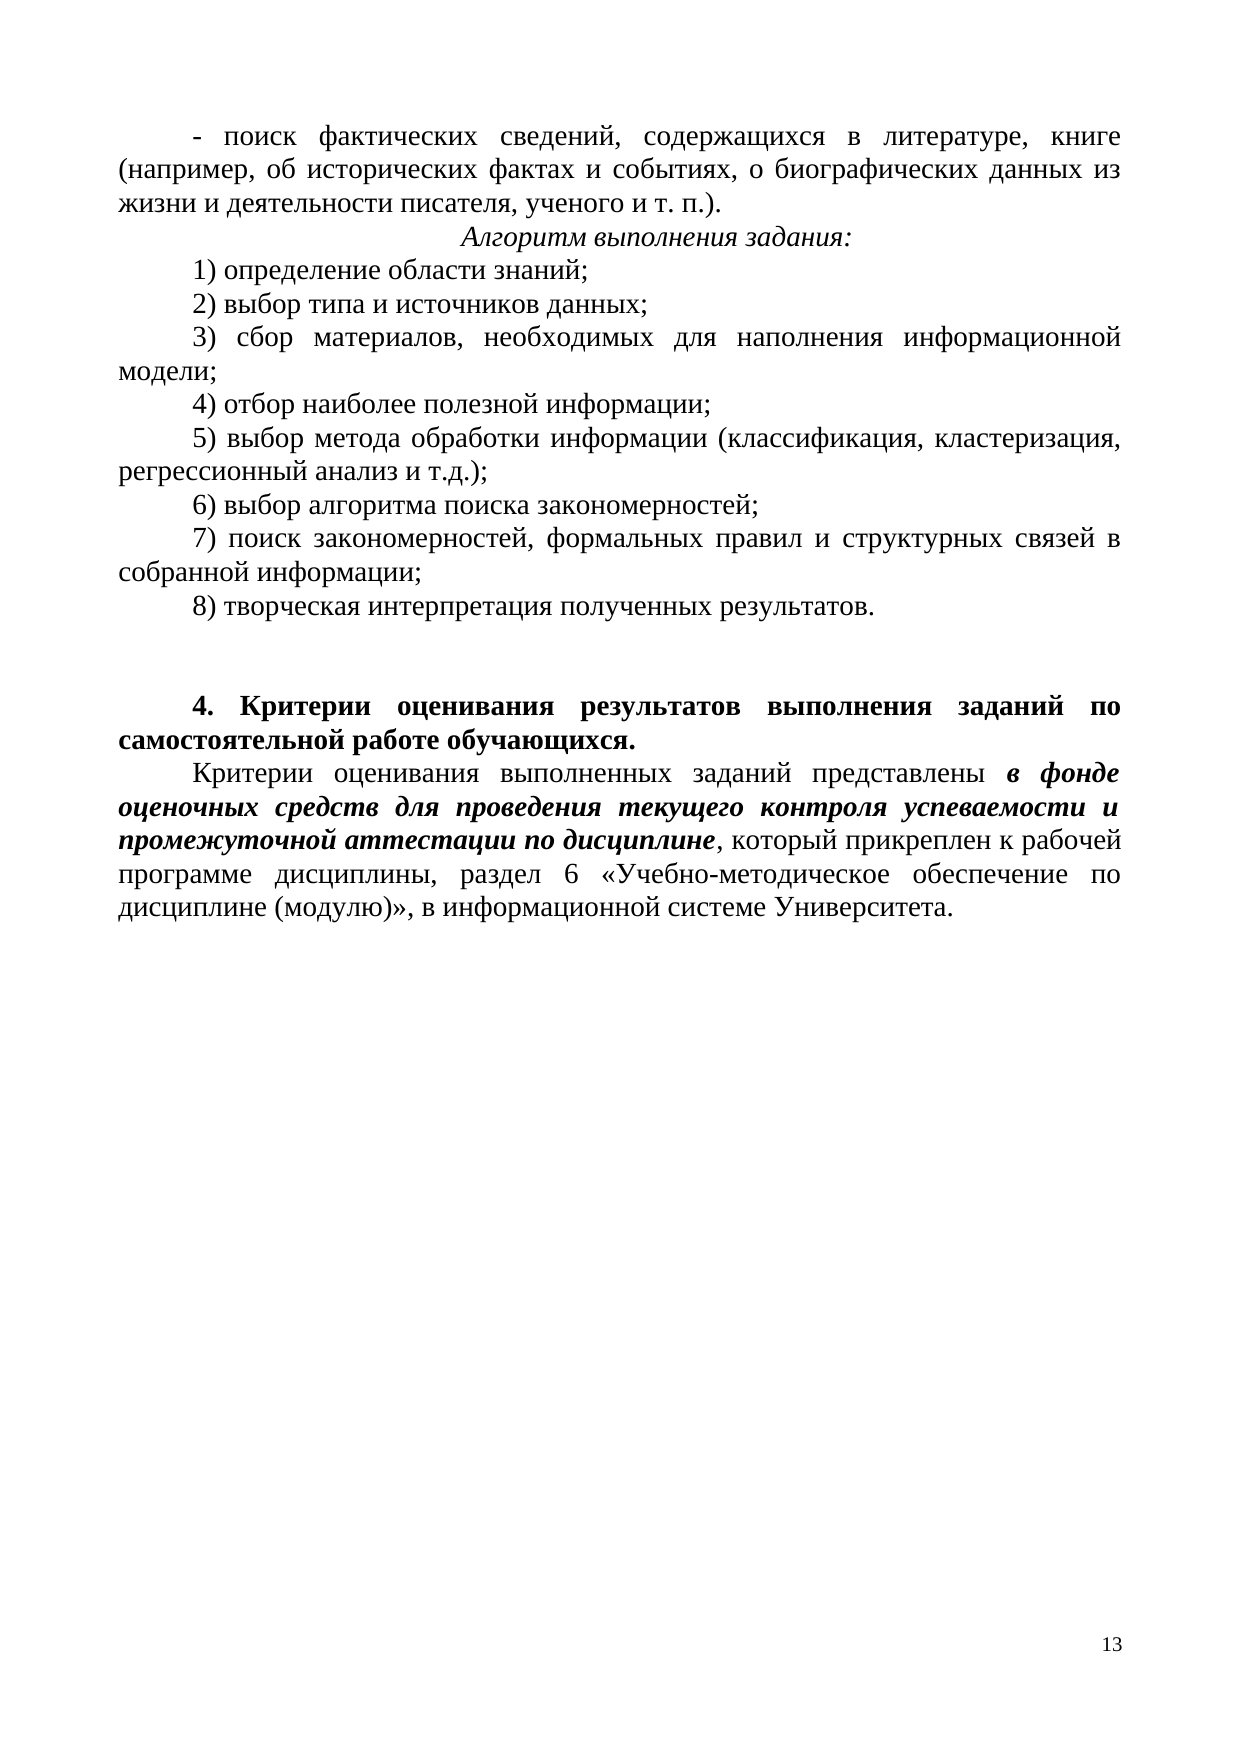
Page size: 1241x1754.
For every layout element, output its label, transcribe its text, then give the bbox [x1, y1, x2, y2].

text 3) сбор материалов, необходимых для наполнения информационной модели; [118, 319, 1122, 386]
text 1) определение области знаний; [118, 252, 1122, 286]
text Критерии оценивания выполненных заданий представлены в фонде оценочных средств для проведения текущего контроля успеваемости и промежуточной аттестации по дисциплине, который прикреплен к рабочей программе дисциплины, раздел 6 «Учебно-методическое обеспечение по дисциплине (модулю)», в информационной системе Университета. [118, 755, 1122, 923]
text 4. Критерии оценивания результатов выполнения заданий по самостоятельной работе обучающихся. [118, 688, 1122, 755]
text 6) выбор алгоритма поиска закономерностей; [118, 487, 1122, 521]
text - поиск фактических сведений, содержащихся в литературе, книге (например, об исторических фактах и событиях, о биографических данных из жизни и деятельности писателя, ученого и т. п.). [118, 118, 1122, 219]
text 8) творческая интерпретация полученных результатов. [118, 588, 1122, 621]
text 7) поиск закономерностей, формальных правил и структурных связей в собранной информации; [118, 521, 1122, 588]
text 5) выбор метода обработки информации (классификация, кластеризация, регрессионный анализ и т.д.); [118, 420, 1122, 487]
text 4) отбор наиболее полезной информации; [118, 386, 1122, 420]
text 2) выбор типа и источников данных; [118, 286, 1122, 319]
text Алгоритм выполнения задания: [118, 219, 1122, 252]
